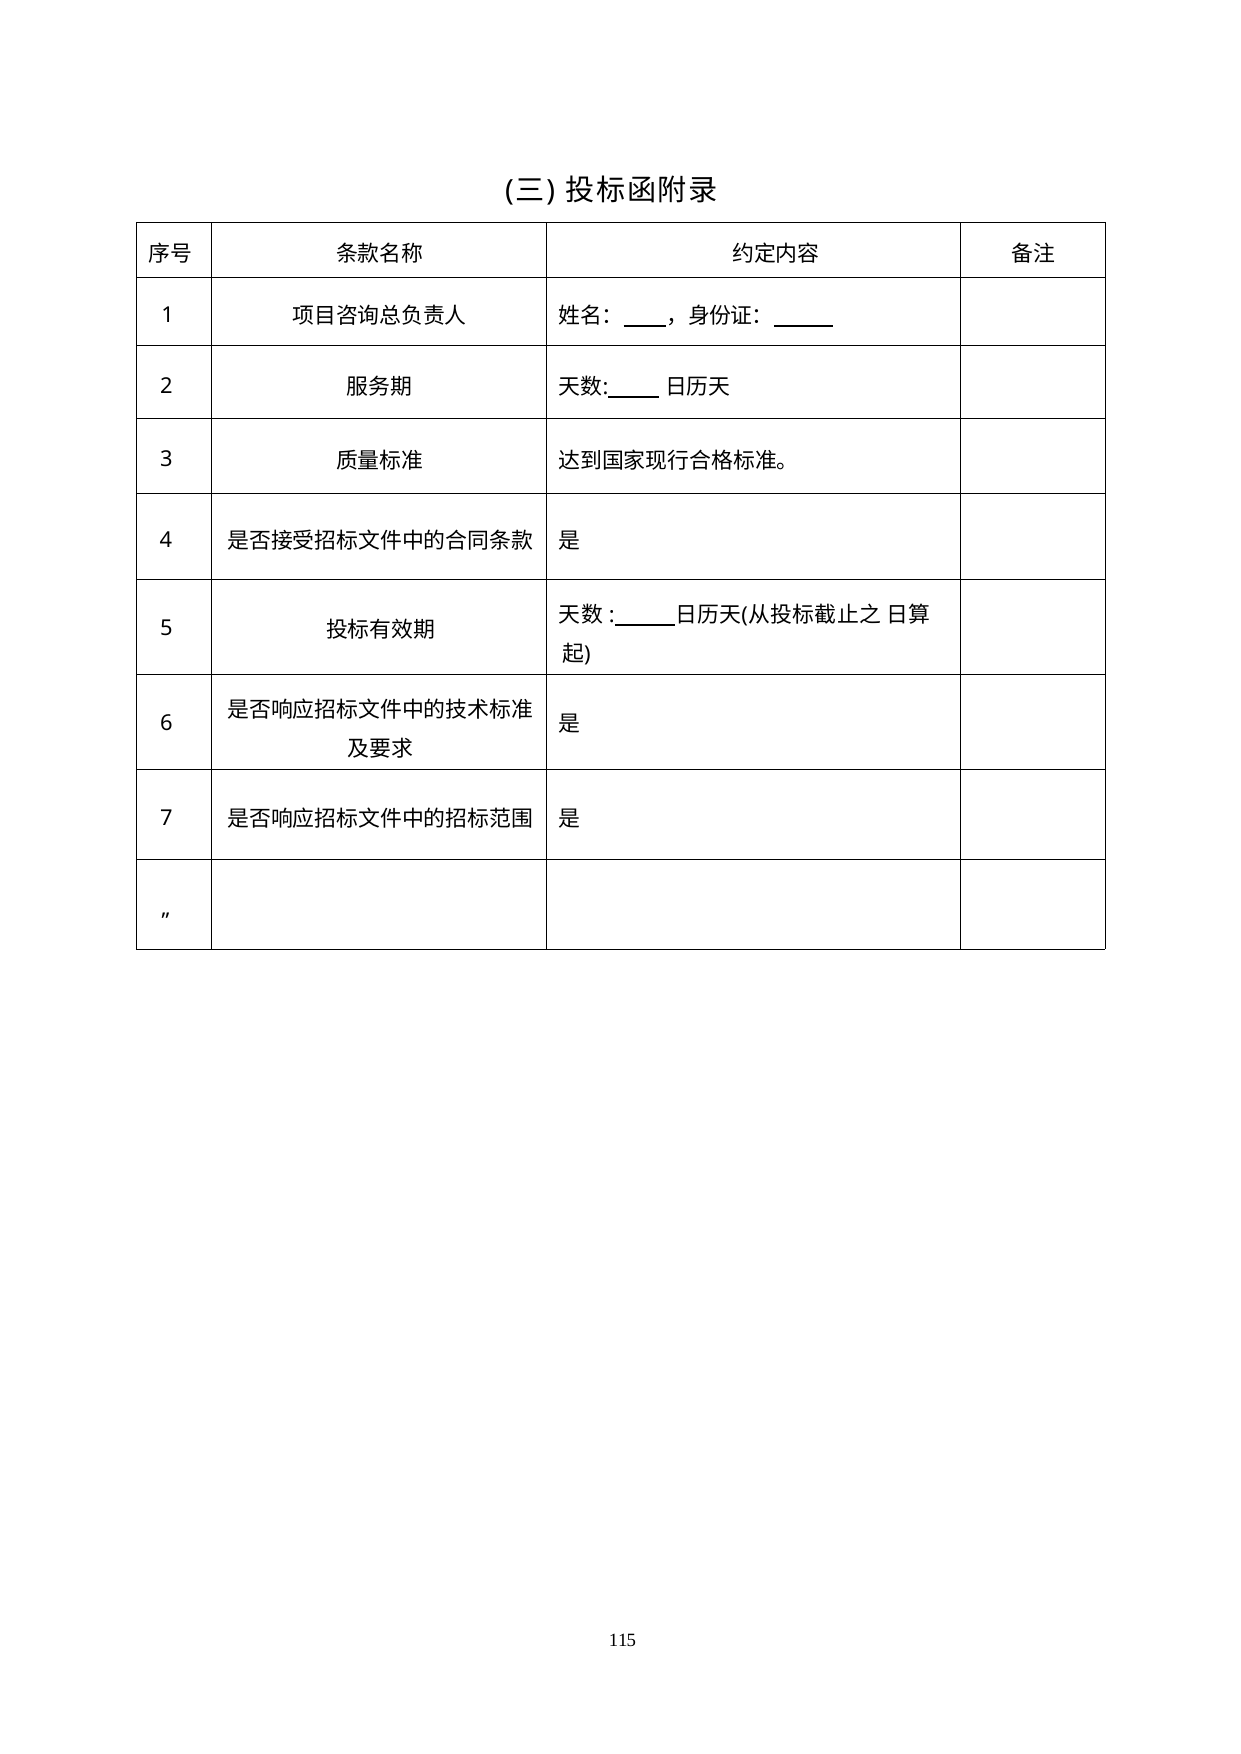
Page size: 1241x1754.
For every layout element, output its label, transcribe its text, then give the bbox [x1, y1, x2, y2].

table_cell 天数 : 日历天(从投标截止之 日算起) [547, 580, 960, 674]
table_cell [961, 770, 1105, 858]
table_cell 是 [547, 770, 960, 858]
table_cell 是 [547, 494, 960, 579]
table_cell 6 [137, 675, 211, 769]
table_cell 姓名： ，身份证： [547, 278, 960, 345]
table_cell 4 [137, 494, 211, 579]
table_header 约定内容 [547, 223, 960, 276]
table_cell 达到国家现行合格标准。 [547, 419, 960, 492]
table_cell 7 [137, 770, 211, 858]
table_cell [961, 860, 1105, 949]
table_cell [961, 675, 1105, 769]
table_cell 天数: 日历天 [547, 346, 960, 418]
table_cell [961, 278, 1105, 345]
table_header 备注 [961, 223, 1105, 276]
table_cell 是 [547, 675, 960, 769]
table_header 序号 [137, 223, 211, 276]
table_cell 2 [137, 346, 211, 418]
text (三) 投标函附录 [505, 169, 1105, 208]
table_cell 服务期 [212, 346, 546, 418]
table_cell [212, 860, 546, 949]
table_cell 是否接受招标文件中的合同条款 [212, 494, 546, 579]
table_cell [961, 580, 1105, 674]
table_cell 3 [137, 419, 211, 492]
table_cell 质量标准 [212, 419, 546, 492]
table_cell [961, 494, 1105, 579]
table_cell „ [137, 860, 211, 949]
table_cell 项目咨询总负责人 [212, 278, 546, 345]
table_cell [961, 419, 1105, 492]
table_cell 投标有效期 [212, 580, 546, 674]
table_cell [547, 860, 960, 949]
table_cell 是否响应招标文件中的技术标准 及要求 [212, 675, 546, 769]
table_header 条款名称 [212, 223, 546, 276]
table_cell 1 [137, 278, 211, 345]
table_cell [961, 346, 1105, 418]
table_cell 是否响应招标文件中的招标范围 [212, 770, 546, 858]
table_cell 5 [137, 580, 211, 674]
